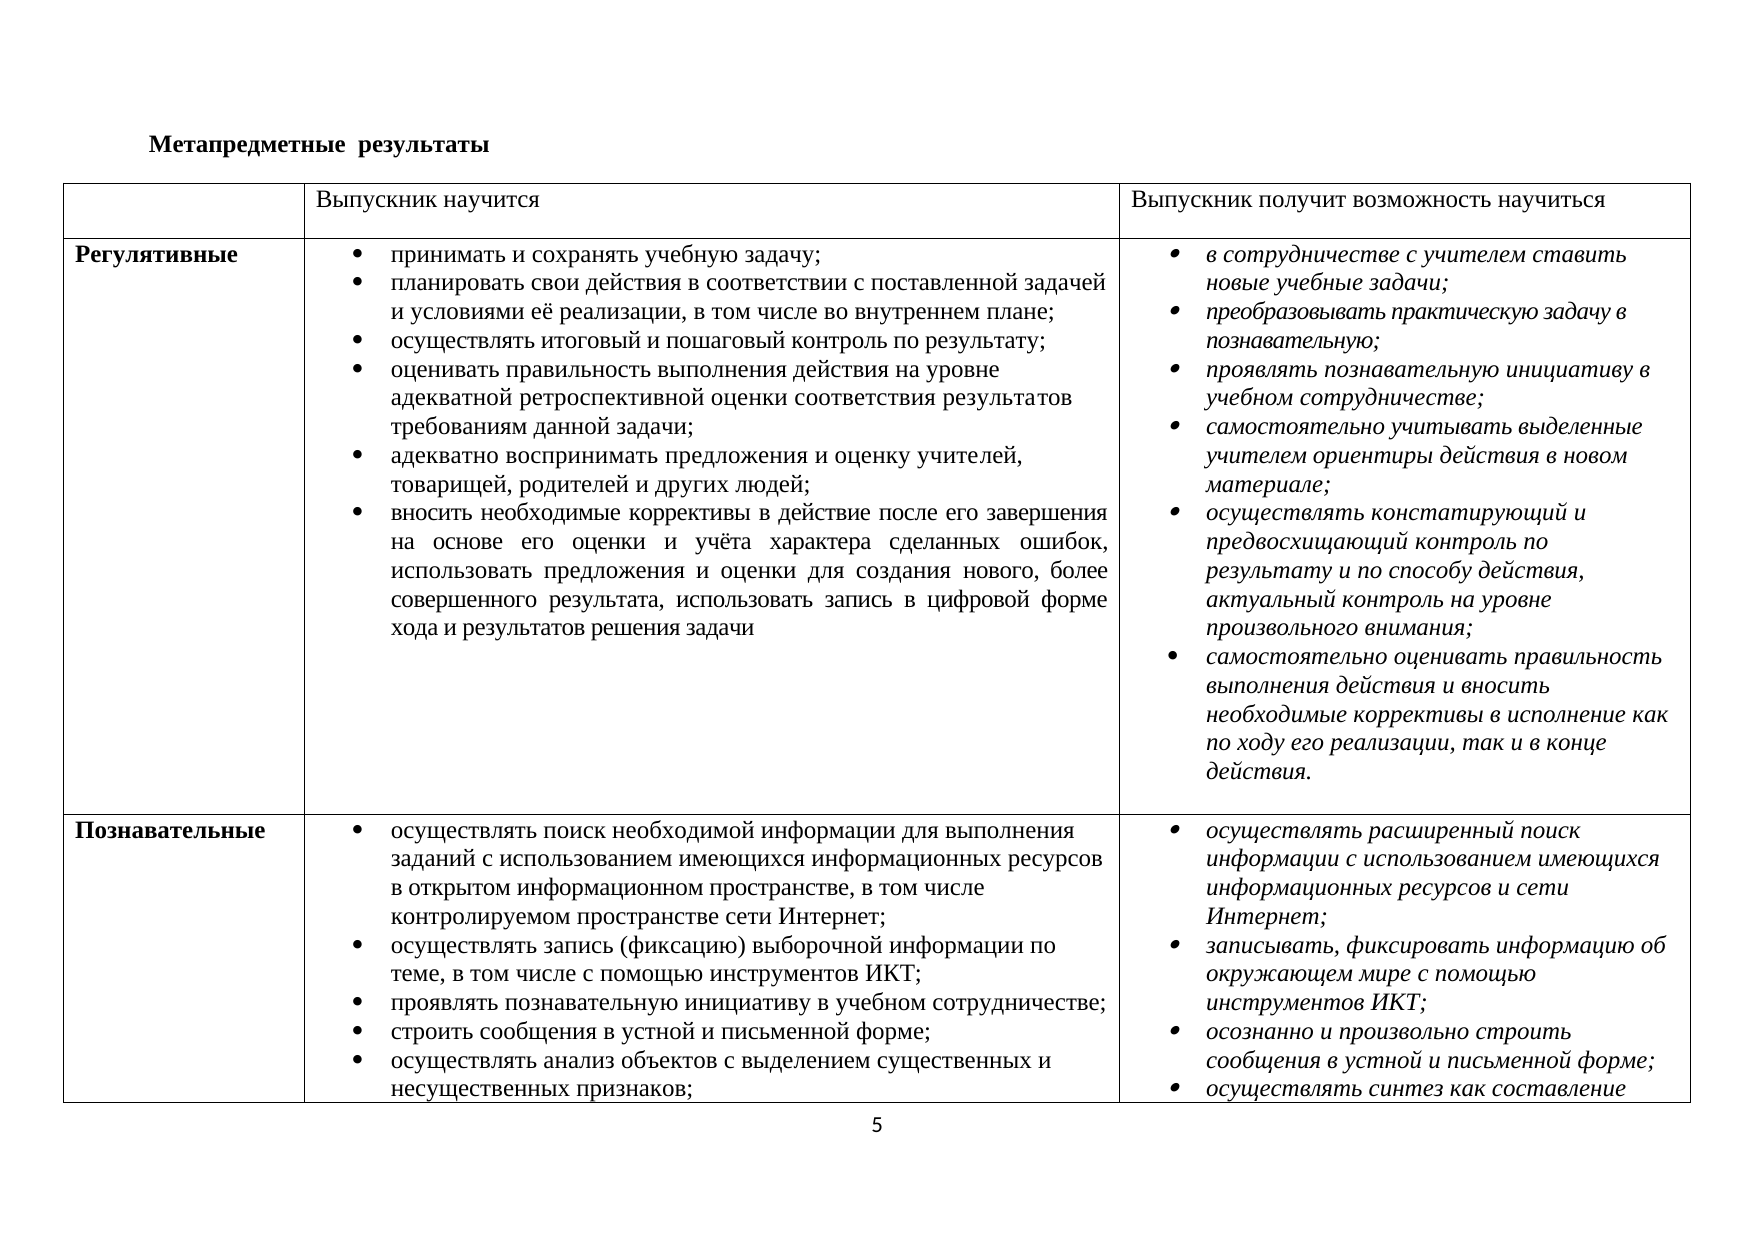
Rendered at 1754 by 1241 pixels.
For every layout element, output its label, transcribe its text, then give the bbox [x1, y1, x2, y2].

table_header Выпускник научится [305, 184, 1119, 238]
table_cell принимать и сохранять учебную задачу; планировать свои действия в соответствии с поставленной задачей и условиями её реализации, в том числе во внутреннем плане; осуществлять итоговый и пошаговый контроль по результату; оценивать правильность выполнения действия на уровне адекватной ретроспективной оценки соответствия результатов требованиям данной задачи; адекватно воспринимать предложения и оценку учителей, товарищей, родителей и других людей; вносить необходимые коррективы в действие после его завершения на основе его оценки и учёта характера сделанных ошибок, использовать предложения и оценки для создания нового, более совершенного результата, использовать запись в цифровой форме хода и результатов решения задачи [305, 239, 1119, 814]
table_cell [1120, 815, 1690, 1102]
table_header Выпускник получит возможность научиться [1120, 184, 1690, 238]
table_cell в сотрудничестве с учителем ставить новые учебные задачи; преобразовывать практическую задачу в познавательную; проявлять познавательную инициативу в учебном сотрудничестве; самостоятельно учитывать выделенные учителем ориентиры действия в новом материале; осуществлять констатирующий и предвосхищающий контроль по результату и по способу действия, актуальный контроль на уровне произвольного внимания; самостоятельно оценивать правильность выполнения действия и вносить необходимые коррективы в исполнение как по ходу его реализации, так и в конце действия. [1120, 239, 1690, 814]
table_cell Регулятивные [64, 239, 304, 814]
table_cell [305, 815, 1119, 1102]
table_cell Познавательные [64, 815, 304, 1102]
table_header [64, 184, 304, 238]
text Метапредметные результаты [75, 129, 1679, 158]
